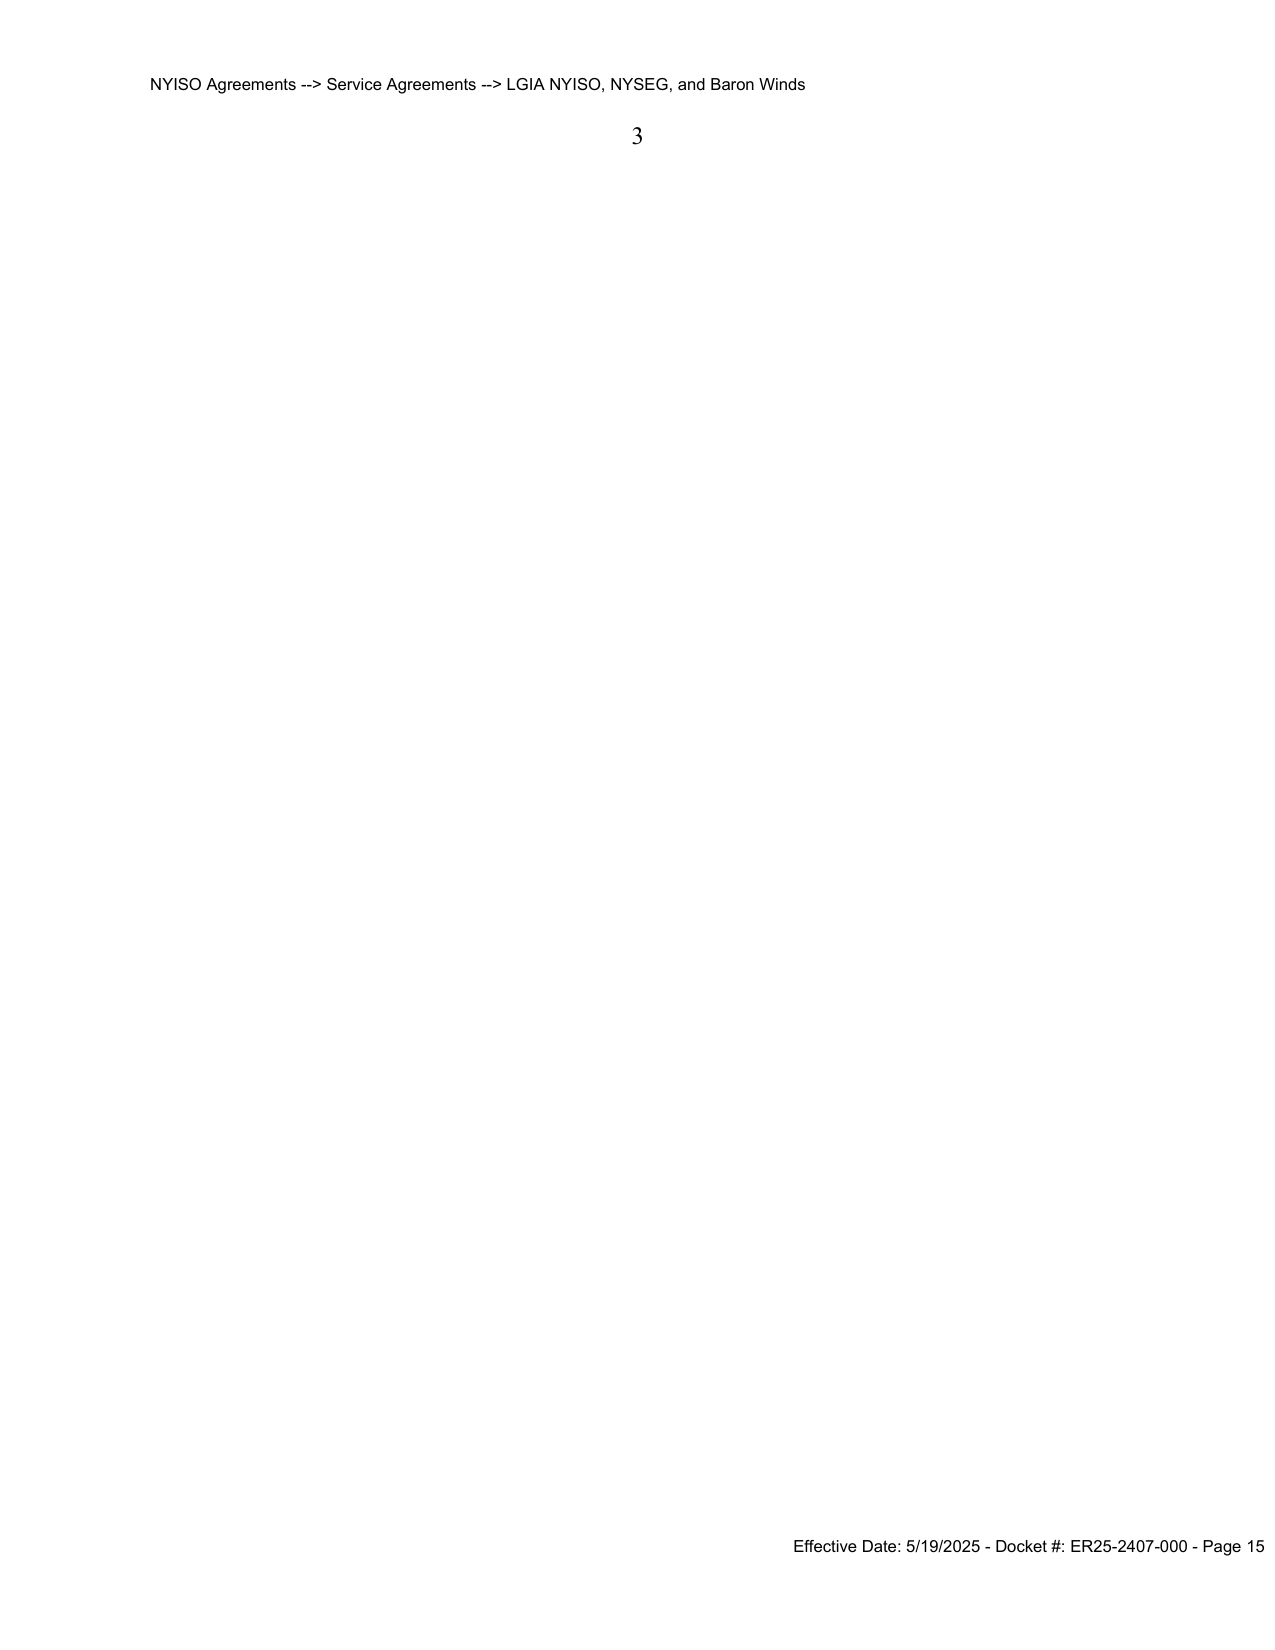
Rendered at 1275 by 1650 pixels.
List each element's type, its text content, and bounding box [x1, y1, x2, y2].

list 3 [631, 121, 1264, 150]
